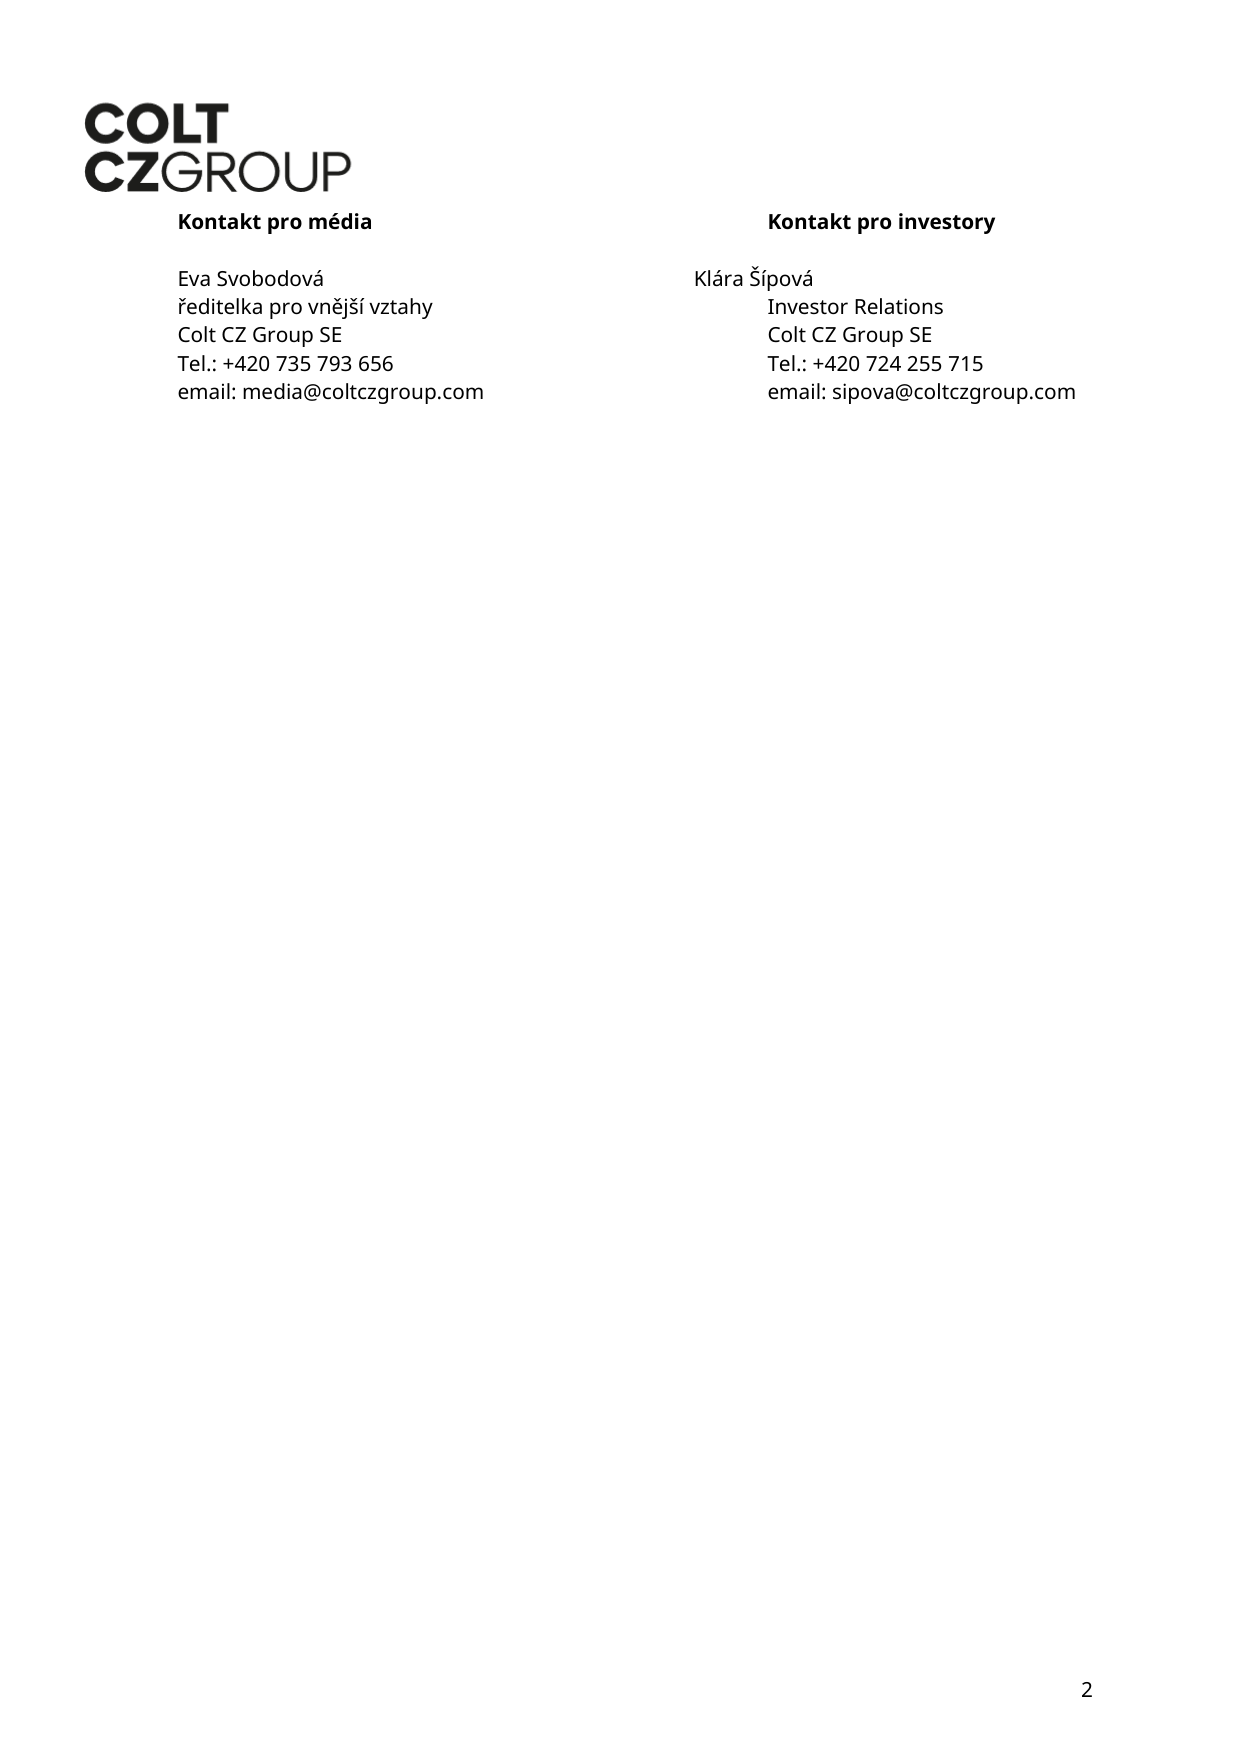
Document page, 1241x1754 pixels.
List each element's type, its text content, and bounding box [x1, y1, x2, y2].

text Colt CZ Group SE Colt CZ Group SE [177, 321, 1093, 349]
text Kontakt pro média Kontakt pro investory [177, 207, 1093, 235]
text Tel.: +420 735 793 656 Tel.: +420 724 255 715 [177, 349, 1093, 377]
picture [14, 14, 1220, 192]
text email: media@coltczgroup.com email: sipova@coltczgroup.com [177, 377, 1093, 406]
text Eva Svobodová Klára Šípová [177, 264, 1093, 292]
text ředitelka pro vnější vztahy Investor Relations [177, 292, 1093, 321]
